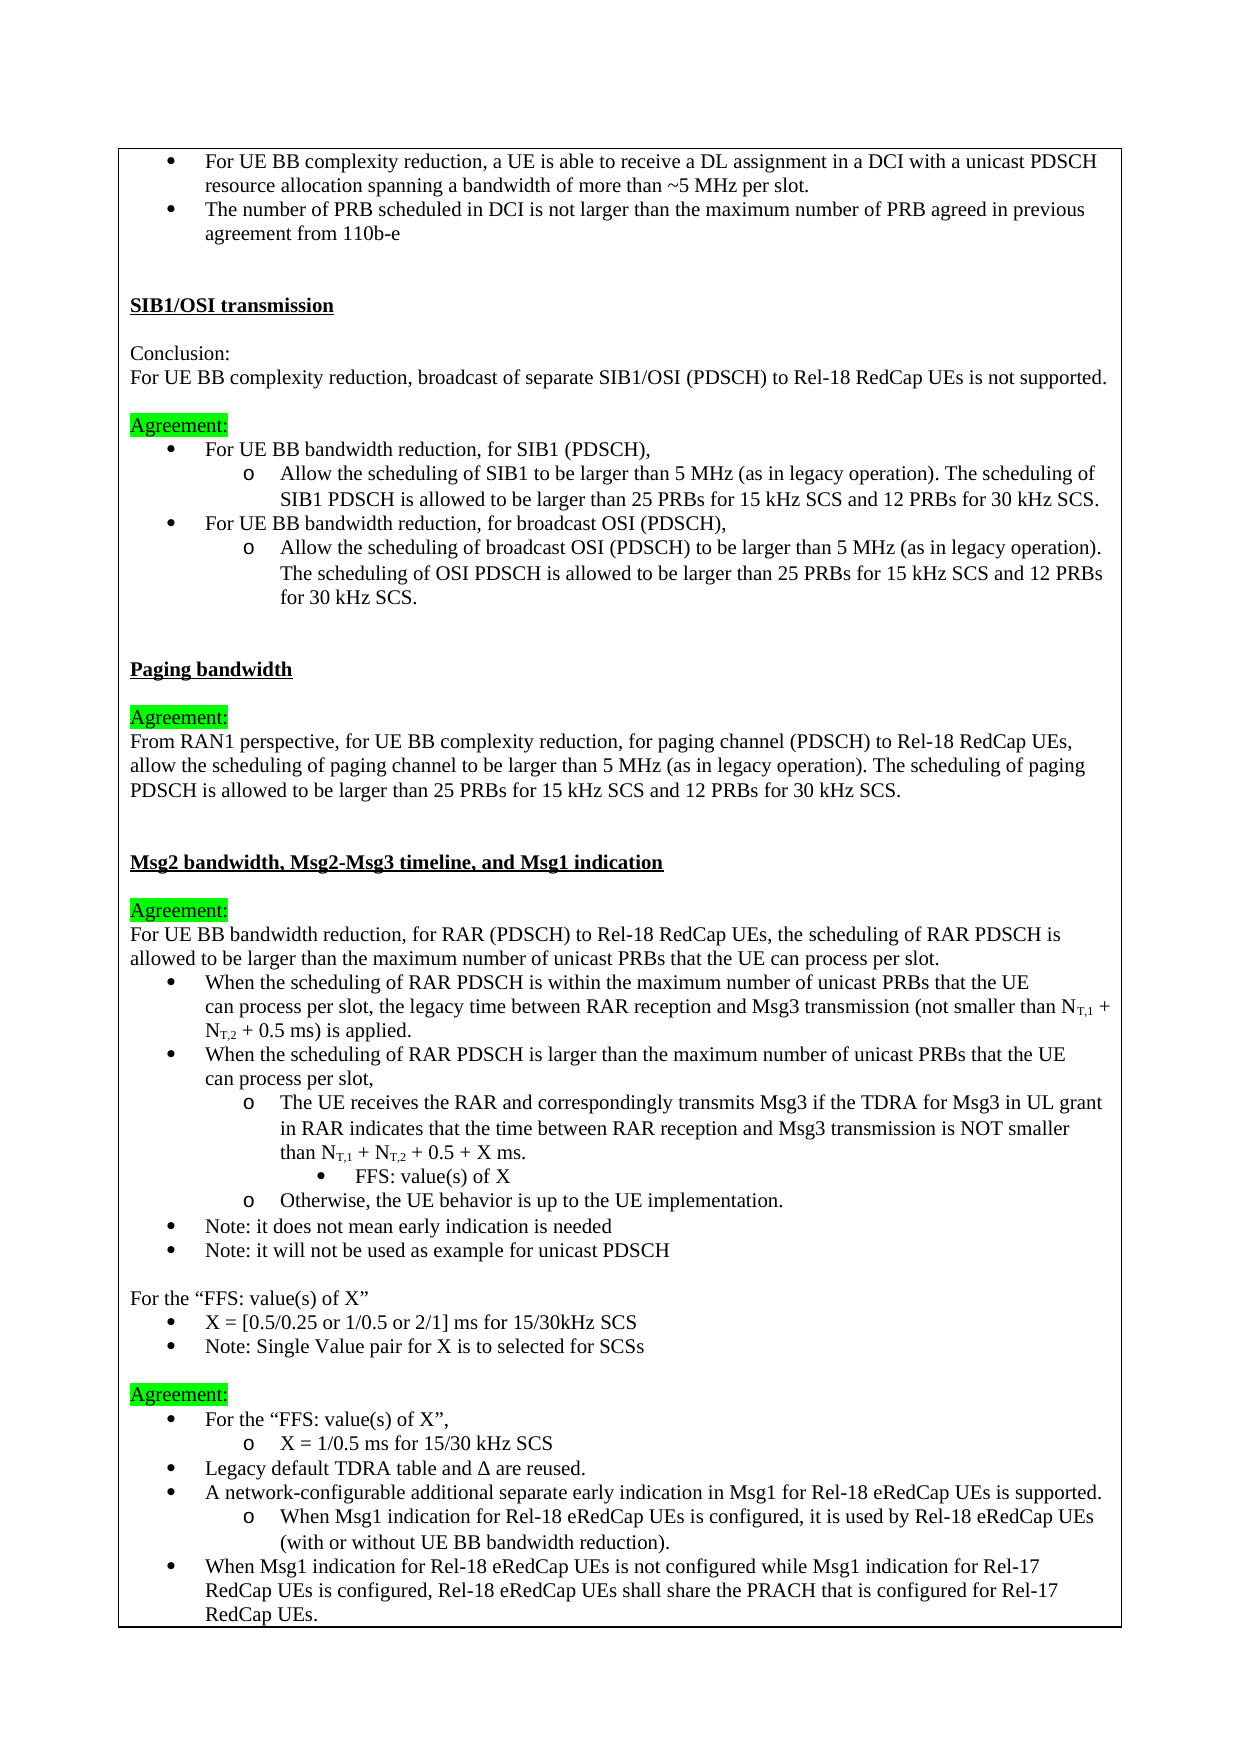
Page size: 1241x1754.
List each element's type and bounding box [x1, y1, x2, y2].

table_header [119, 149, 1121, 1626]
